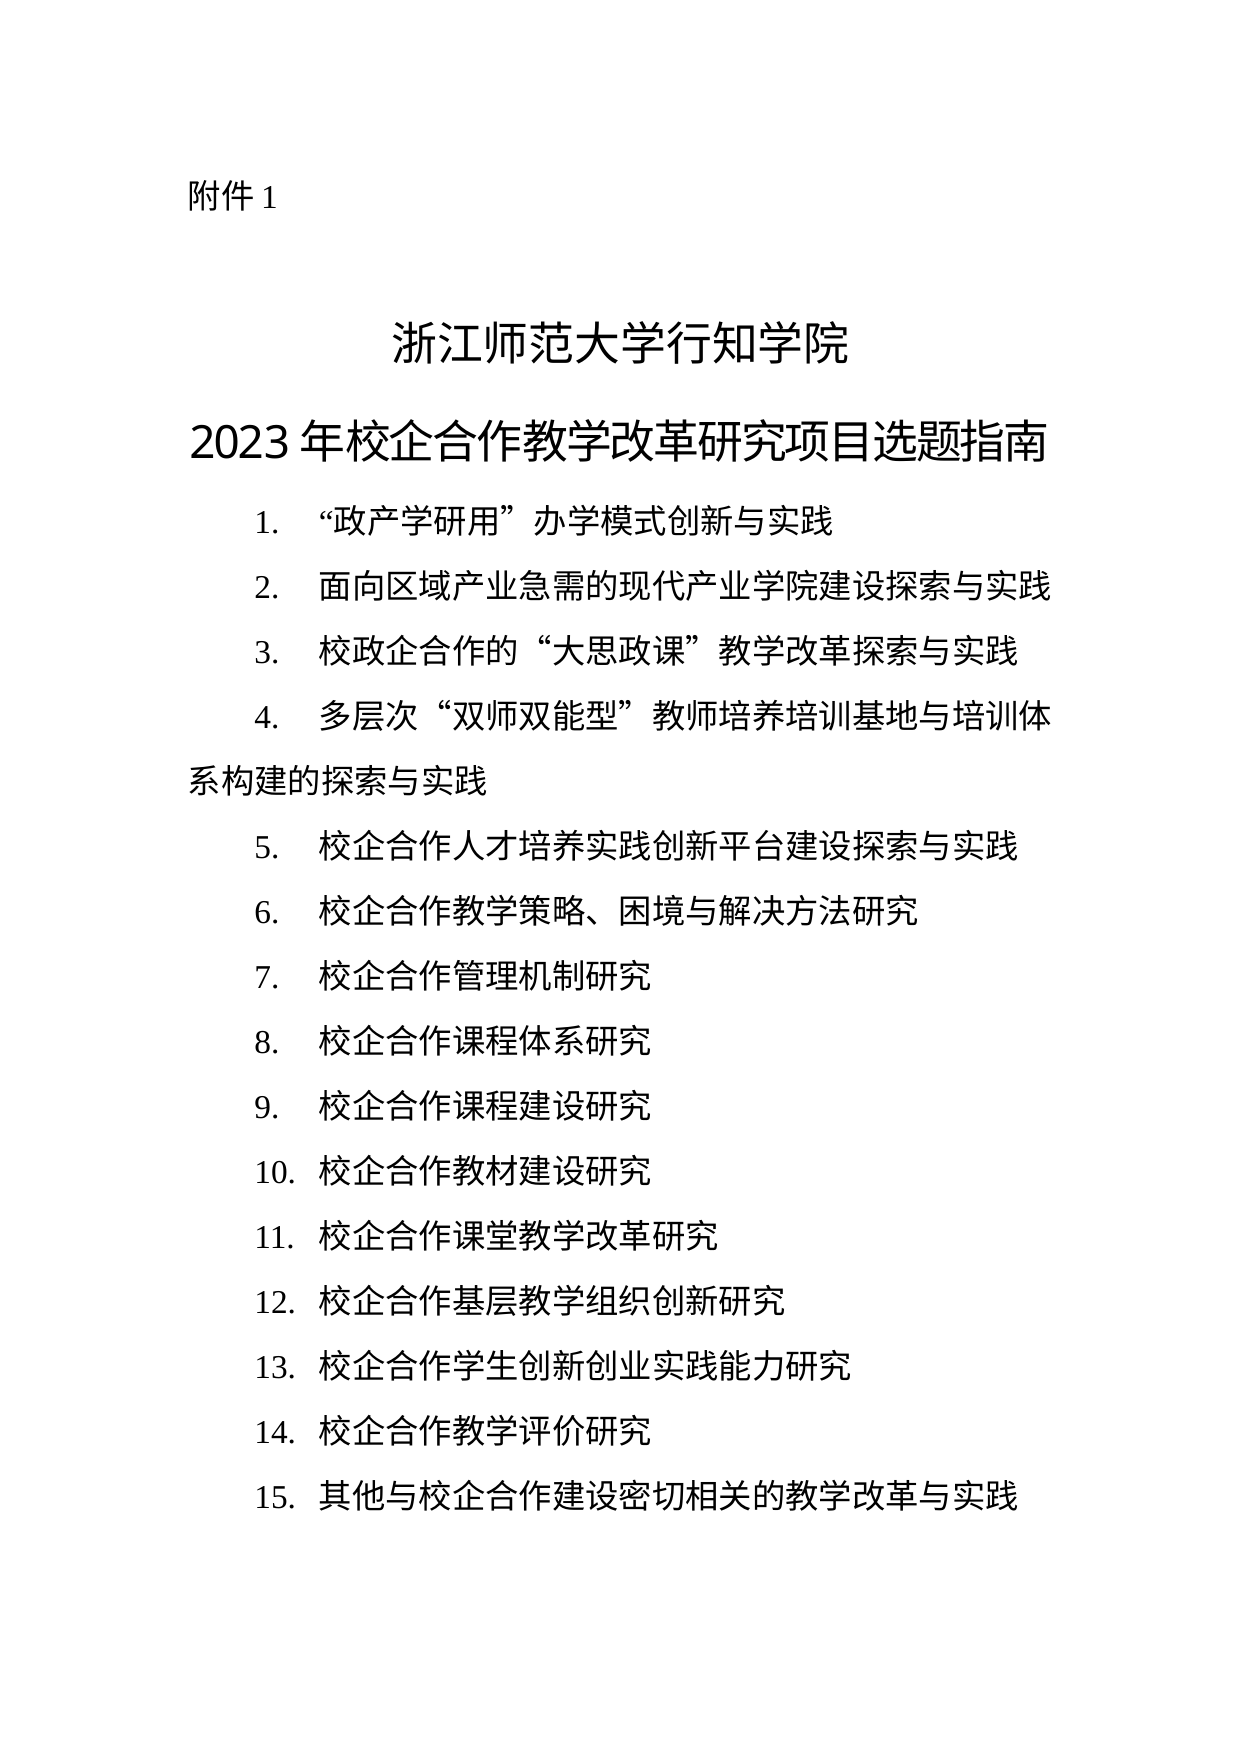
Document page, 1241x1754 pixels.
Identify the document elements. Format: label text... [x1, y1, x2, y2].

list 校企合作课堂教学改革研究 [187, 1202, 1053, 1267]
list 多层次“双师双能型”教师培养培训基地与培训体 系构建的探索与实践 [187, 682, 1053, 812]
list 校企合作人才培养实践创新平台建设探索与实践 [187, 812, 1053, 877]
list 校政企合作的“大思政课”教学改革探索与实践 [187, 617, 1053, 682]
list 校企合作教材建设研究 [187, 1137, 1053, 1202]
list 校企合作基层教学组织创新研究 [187, 1267, 1053, 1332]
list 校企合作课程体系研究 [187, 1007, 1053, 1072]
text 浙江师范大学行知学院 [187, 292, 1053, 389]
list 校企合作课程建设研究 [187, 1072, 1053, 1137]
text 2023年校企合作教学改革研究项目选题指南 [187, 389, 1053, 487]
list 其他与校企合作建设密切相关的教学改革与实践 [187, 1462, 1053, 1527]
text 附件1 [187, 162, 1053, 227]
list 校企合作教学策略、困境与解决方法研究 [187, 877, 1053, 942]
list “政产学研用”办学模式创新与实践 [187, 487, 1053, 552]
list 面向区域产业急需的现代产业学院建设探索与实践 [187, 552, 1053, 617]
list 校企合作教学评价研究 [187, 1397, 1053, 1462]
list 校企合作管理机制研究 [187, 942, 1053, 1007]
list 校企合作学生创新创业实践能力研究 [187, 1332, 1053, 1397]
